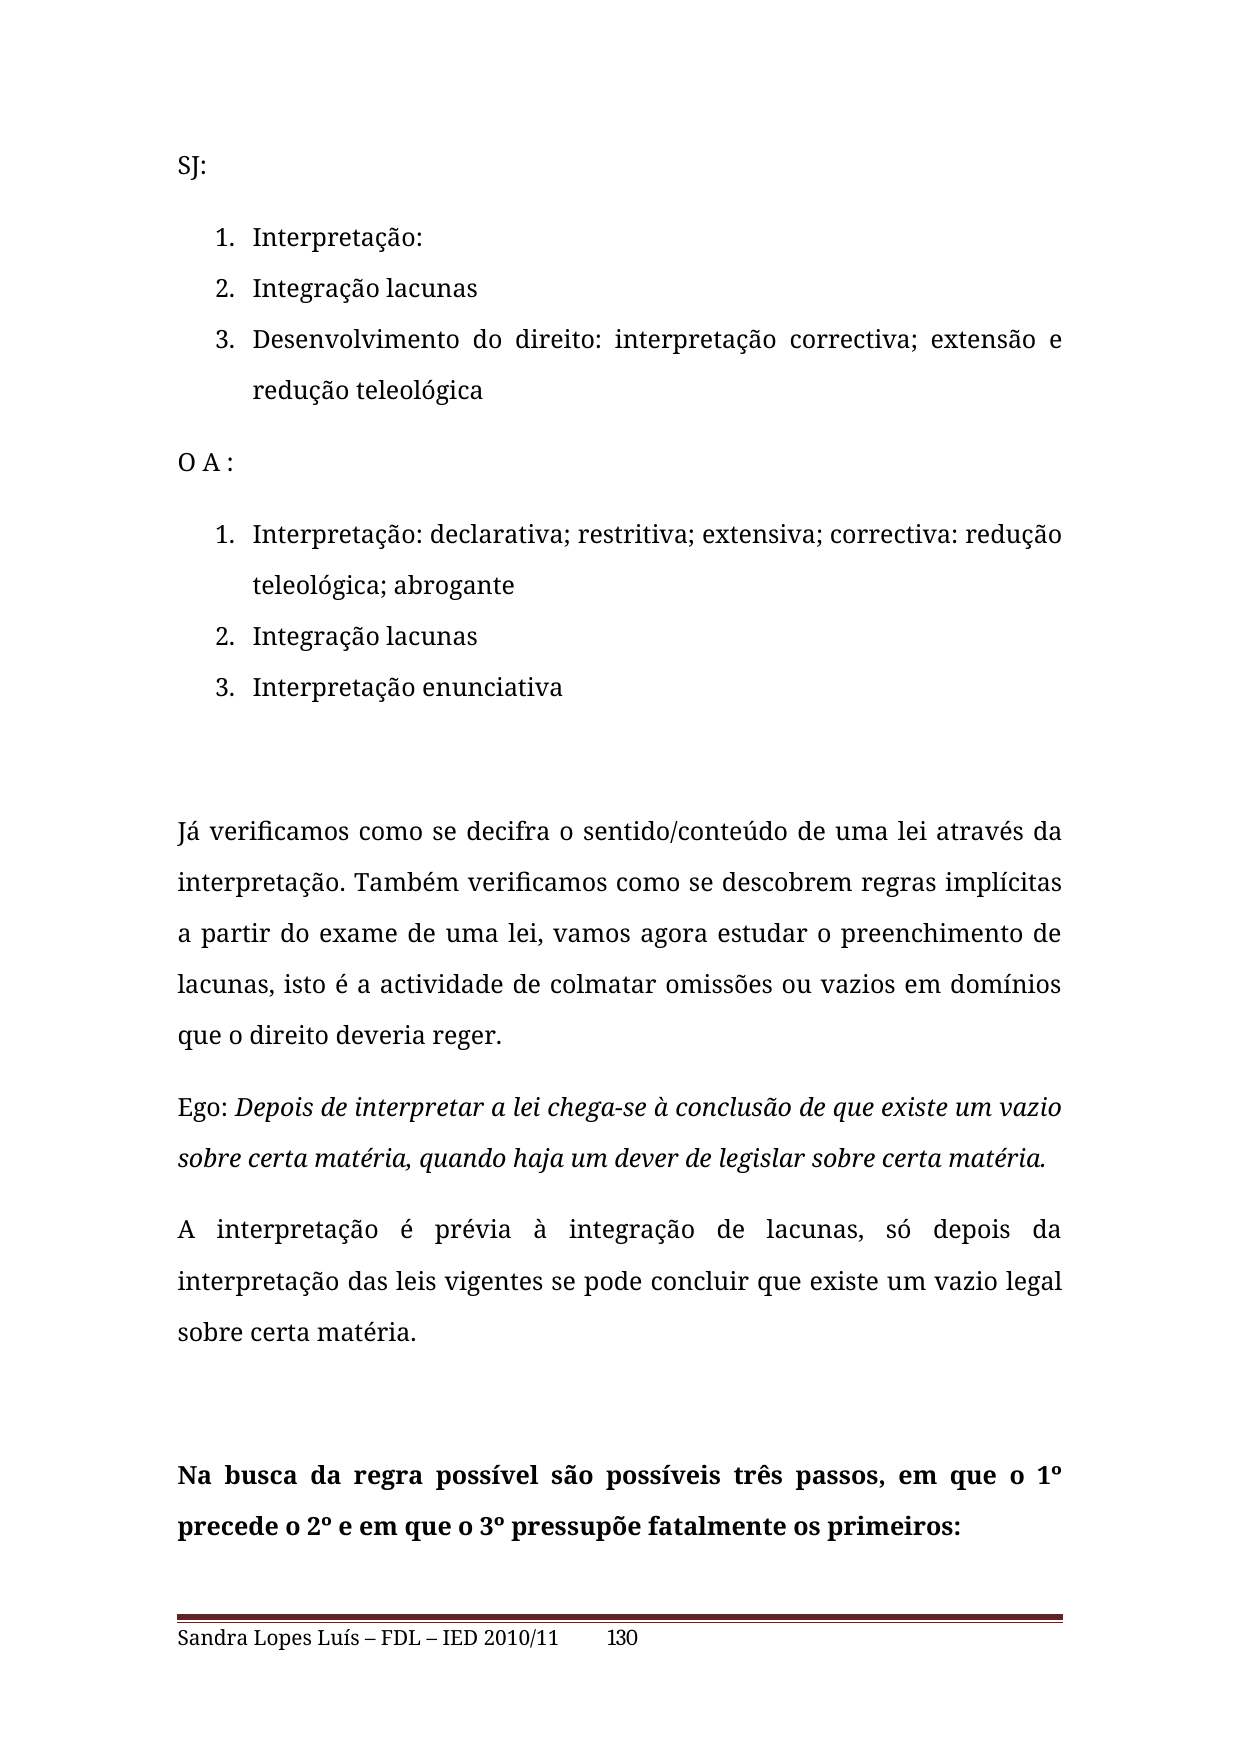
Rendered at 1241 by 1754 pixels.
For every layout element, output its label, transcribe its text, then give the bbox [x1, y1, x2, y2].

list Desenvolvimento do direito: interpretação correctiva; extensão e redução teleológica [215, 322, 1063, 407]
list Interpretação: declarativa; restritiva; extensiva; correctiva: redução teleológica; abrogante [215, 516, 1063, 601]
list Integração lacunas [215, 271, 1063, 304]
list Integração lacunas [215, 618, 1063, 652]
text Já verificamos como se decifra o sentido/conteúdo de uma lei através da interpretação. Também verificamos como se descobrem regras implícitas a partir do exame de uma lei, vamos agora estudar o preenchimento de lacunas, isto é a actividade de colmatar omissões ou vazios em domínios que o direito deveria reger. [177, 813, 1063, 1051]
text Ego: Depois de interpretar a lei chega-se à conclusão de que existe um vazio sobre certa matéria, quando haja um dever de legislar sobre certa matéria. [177, 1089, 1063, 1174]
list Interpretação enunciativa [215, 669, 1063, 703]
text SJ: [177, 148, 1063, 182]
list Interpretação: [215, 219, 1063, 253]
text A interpretação é prévia à integração de lacunas, só depois da interpretação das leis vigentes se pode concluir que existe um vazio legal sobre certa matéria. [177, 1212, 1063, 1348]
text O A : [177, 444, 1063, 478]
text Na busca da regra possível são possíveis três passos, em que o 1º precede o 2º e em que o 3º pressupõe fatalmente os primeiros: [177, 1458, 1063, 1543]
